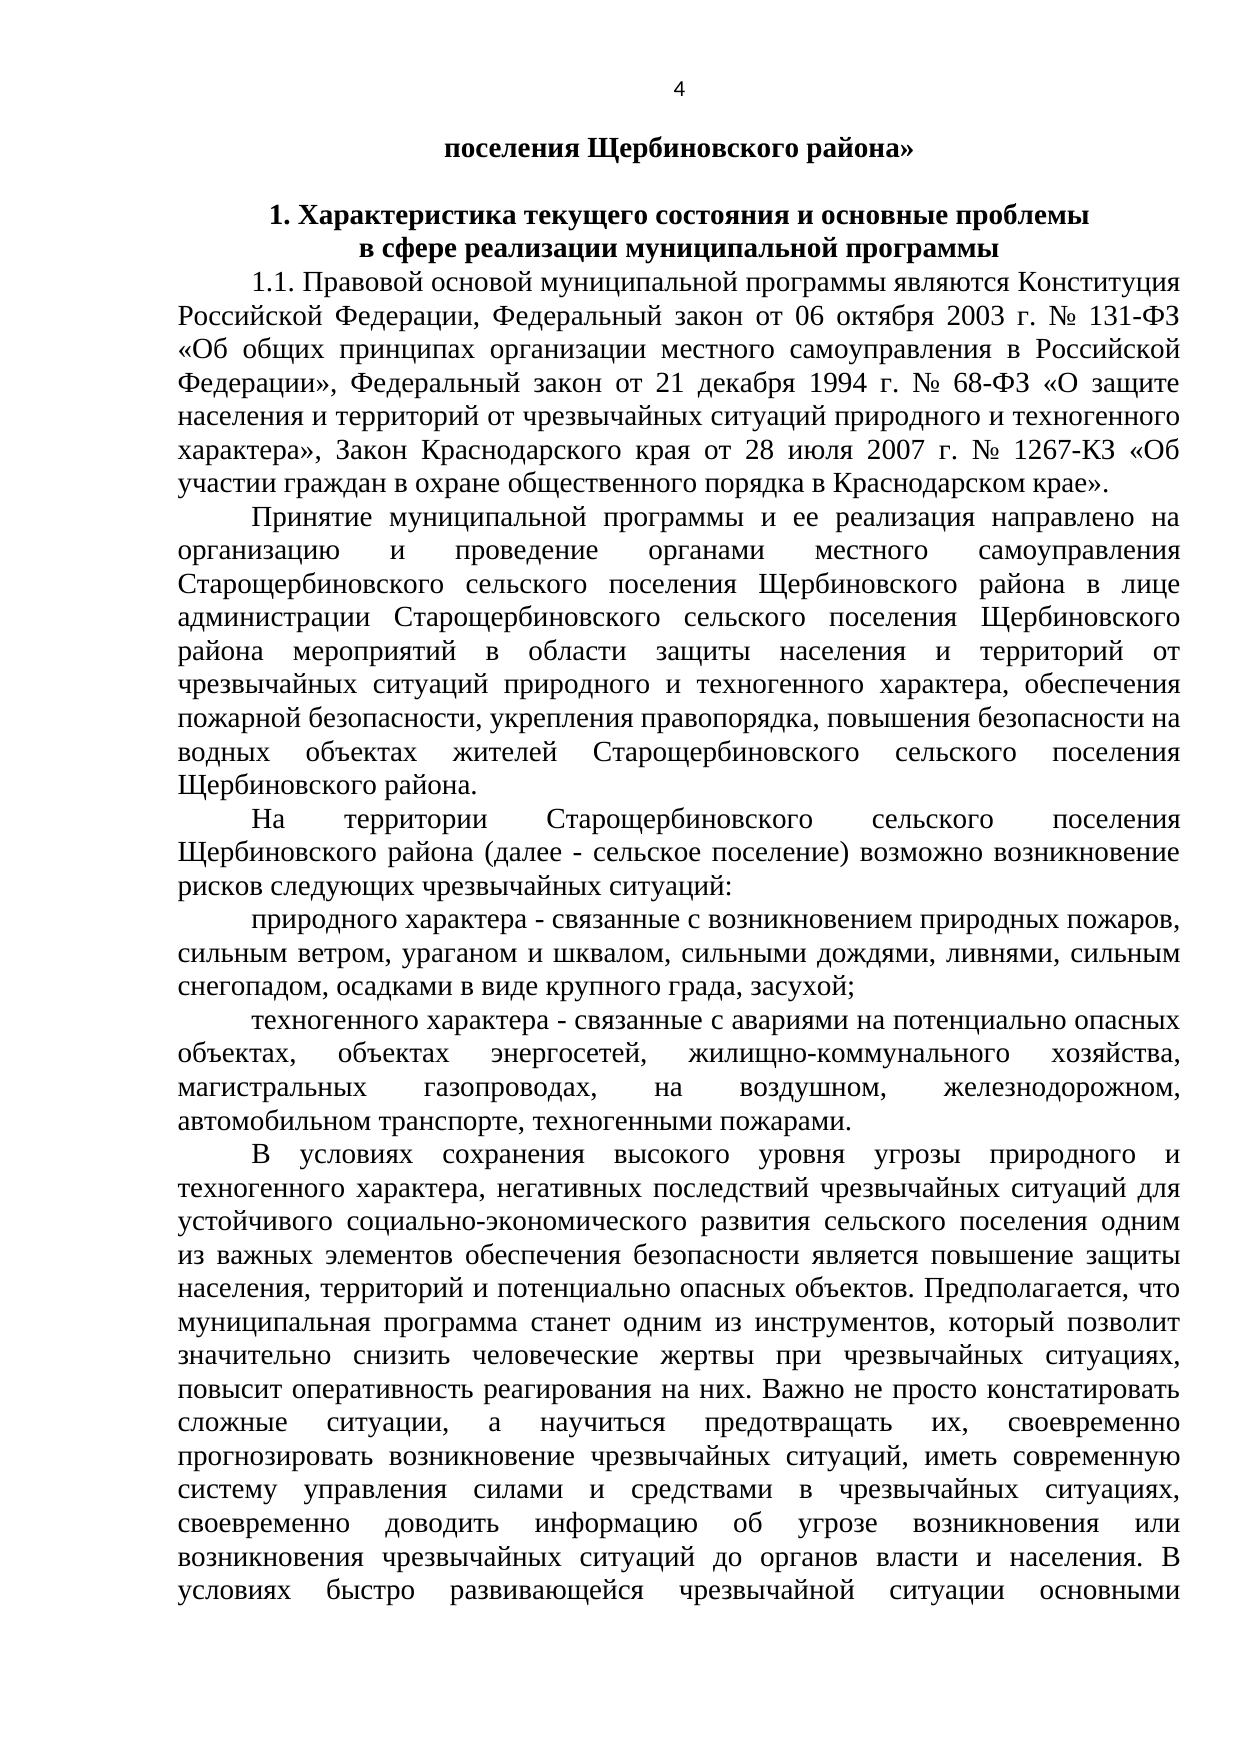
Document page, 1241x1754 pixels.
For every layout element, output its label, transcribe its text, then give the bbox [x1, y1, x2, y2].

text техногенного характера - связанные с авариями на потенциально опасных объектах, объектах энергосетей, жилищно-коммунального хозяйства, магистральных газопроводах, на воздушном, железнодорожном, автомобильном транспорте, техногенными пожарами. [177, 1002, 1181, 1136]
text природного характера - связанные с возникновением природных пожаров, сильным ветром, ураганом и шквалом, сильными дождями, ливнями, сильным снегопадом, осадками в виде крупного града, засухой; [177, 901, 1181, 1002]
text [177, 1136, 1181, 1606]
text На территории Старощербиновского сельского поселения Щербиновского района (далее - сельское поселение) возможно возникновение рисков следующих чрезвычайных ситуаций: [177, 801, 1181, 901]
text в сфере реализации муниципальной программы [177, 231, 1181, 264]
text 1.1. Правовой основой муниципальной программы являются Конституция Российской Федерации, Федеральный закон от 06 октября 2003 г. № 131-ФЗ «Об общих принципах организации местного самоуправления в Российской Федерации», Федеральный закон от 21 декабря 1994 г. № 68-ФЗ «О защите населения и территорий от чрезвычайных ситуаций природного и техногенного характера», Закон Краснодарского края от 28 июля 2007 г. № 1267-КЗ «Об участии граждан в охране общественного порядка в Краснодарском крае». [177, 264, 1181, 499]
text Принятие муниципальной программы и ее реализация направлено на организацию и проведение органами местного самоуправления Старощербиновского сельского поселения Щербиновского района в лице администрации Старощербиновского сельского поселения Щербиновского района мероприятий в области защиты населения и территорий от чрезвычайных ситуаций природного и техногенного характера, обеспечения пожарной безопасности, укрепления правопорядка, повышения безопасности на водных объектах жителей Старощербиновского сельского поселения Щербиновского района. [177, 499, 1181, 801]
text поселения Щербиновского района» [177, 130, 1181, 163]
text 1. Характеристика текущего состояния и основные проблемы [177, 197, 1181, 231]
